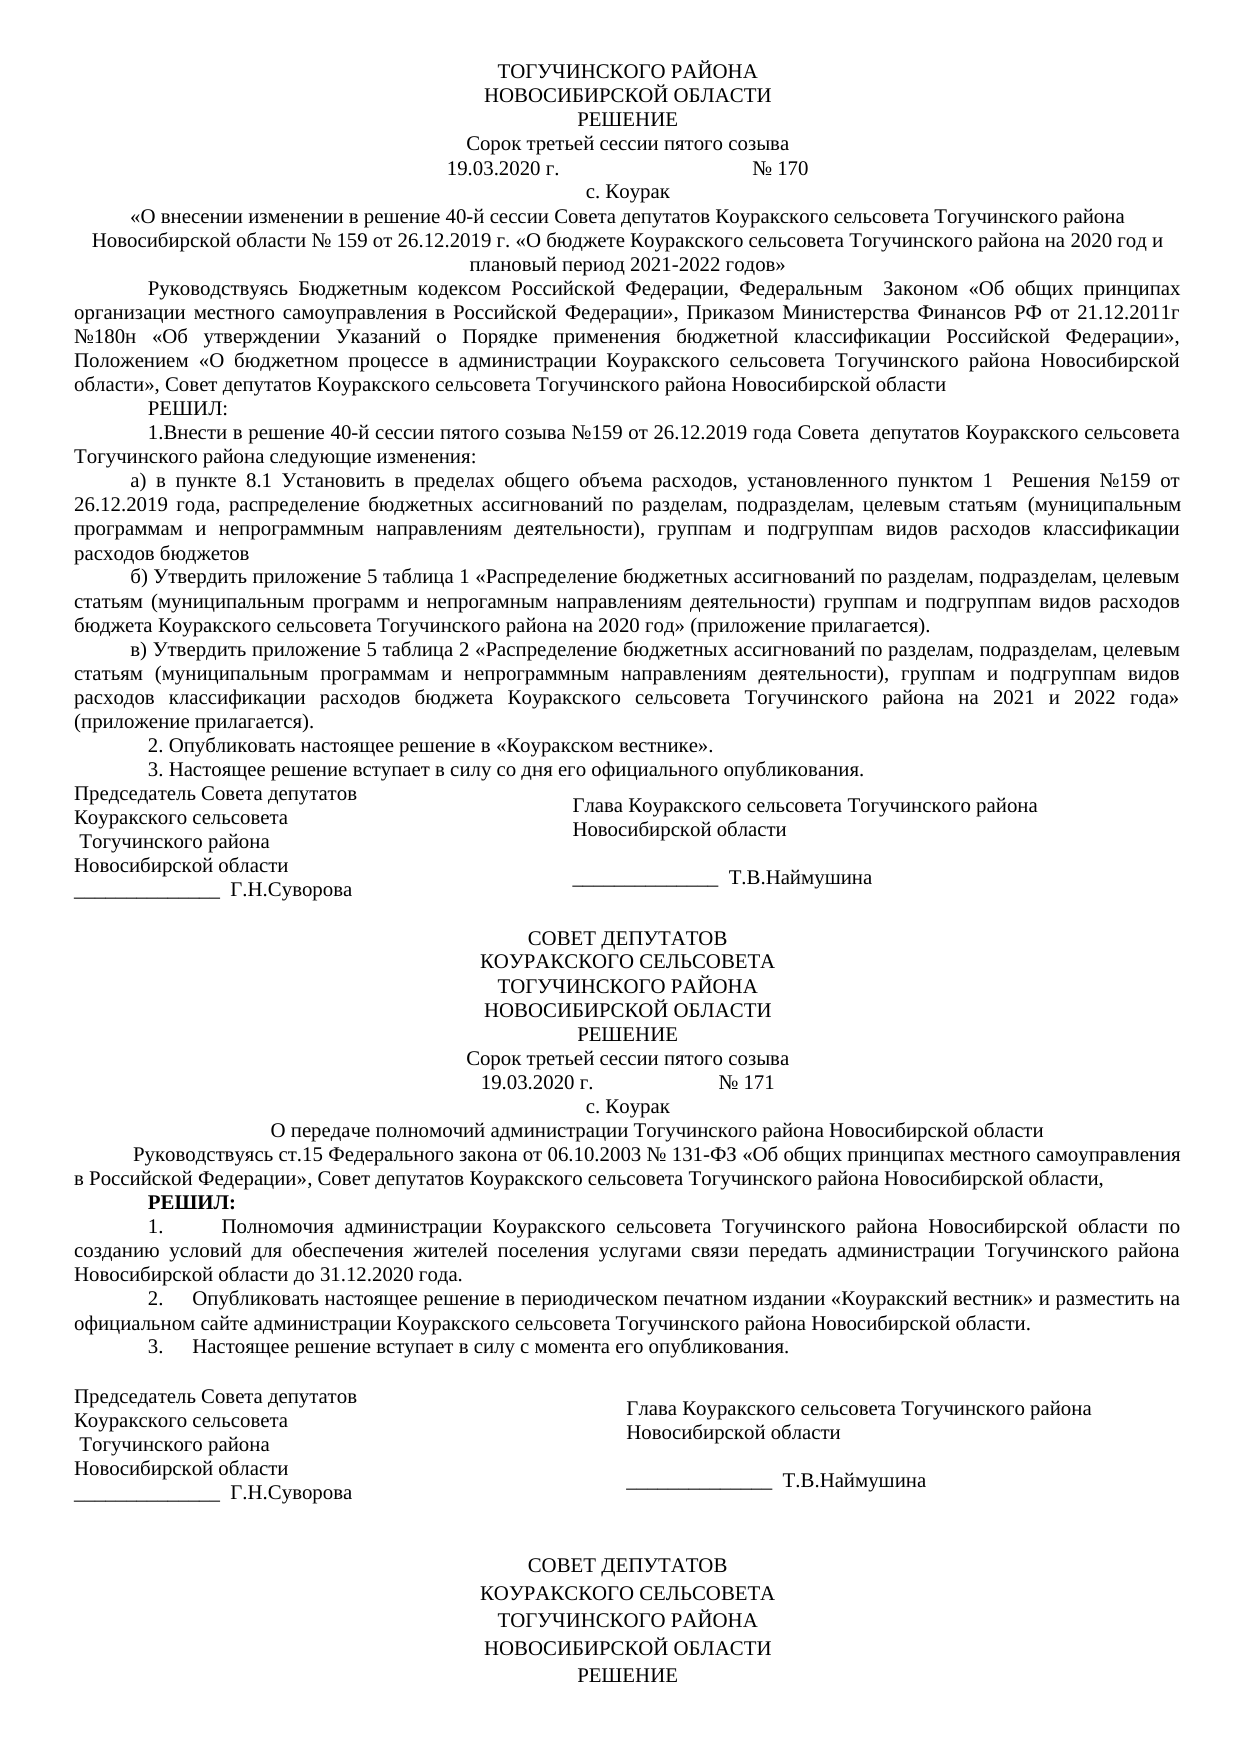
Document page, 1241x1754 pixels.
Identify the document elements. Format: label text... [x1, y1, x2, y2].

text О передаче полномочий администрации Тогучинского района Новосибирской области [74, 1118, 1181, 1142]
text 19.03.2020 г. № 171 [74, 1070, 1181, 1094]
text с. Коурак [74, 179, 1181, 203]
table_header Председатель Совета депутатов Коуракского сельсовета Тогучинского района Новосибирской области ______________ Г.Н.Суворова [63, 1359, 615, 1529]
table_header Глава Коуракского сельсовета Тогучинского района Новосибирской области ______________ Т.В.Наймушина [615, 1359, 1167, 1529]
list Опубликовать настоящее решение в периодическом печатном издании «Коуракский вестник» и разместить на официальном сайте администрации Коуракского сельсовета Тогучинского района Новосибирской области. [74, 1286, 1181, 1334]
text 2. Опубликовать настоящее решение в «Коуракском вестнике». [74, 733, 1181, 757]
text Руководствуясь Бюджетным кодексом Российской Федерации, Федеральным Законом «Об общих принципах организации местного самоуправления в Российской Федерации», Приказом Министерства Финансов РФ от 21.12.2011г №180н «Об утверждении Указаний о Порядке применения бюджетной классификации Российской Федерации», Положением «О бюджетном процессе в администрации Коуракского сельсовета Тогучинского района Новосибирской области», Совет депутатов Коуракского сельсовета Тогучинского района Новосибирской области [74, 276, 1181, 396]
text в) Утвердить приложение 5 таблица 2 «Распределение бюджетных ассигнований по разделам, подразделам, целевым статьям (муниципальным программам и непрограммным направлениям деятельности), группам и подгруппам видов расходов классификации расходов бюджета Коуракского сельсовета Тогучинского района на 2021 и 2022 года» (приложение прилагается). [74, 637, 1181, 733]
text РЕШЕНИЕ [74, 107, 1181, 131]
text Сорок третьей сессии пятого созыва [74, 1046, 1181, 1070]
text 1.Внести в решение 40-й сессии пятого созыва №159 от 26.12.2019 года Совета депутатов Коуракского сельсовета Тогучинского района следующие изменения: [74, 420, 1181, 468]
text СОВЕТ ДЕПУТАТОВ КОУРАКСКОГО СЕЛЬСОВЕТА ТОГУЧИНСКОГО РАЙОНА НОВОСИБИРСКОЙ ОБЛАСТИ [74, 925, 1181, 1022]
table_header Председатель Совета депутатов Коуракского сельсовета Тогучинского района Новосибирской области ______________ Г.Н.Суворова [63, 781, 561, 901]
text с. Коурак [74, 1094, 1181, 1118]
text РЕШИЛ: [74, 1190, 1181, 1214]
text а) в пункте 8.1 Установить в пределах общего объема расходов, установленного пунктом 1 Решения №159 от 26.12.2019 года, распределение бюджетных ассигнований по разделам, подразделам, целевым статьям (муниципальным программам и непрограммным направлениям деятельности), группам и подгруппам видов расходов классификации расходов бюджетов [74, 468, 1181, 564]
text 19.03.2020 г. № 170 [74, 155, 1181, 179]
text «О внесении изменении в решение 40-й сессии Совета депутатов Коуракского сельсовета Тогучинского района Новосибирской области № 159 от 26.12.2019 г. «О бюджете Коуракского сельсовета Тогучинского района на 2020 год и плановый период 2021-2022 годов» [74, 203, 1181, 276]
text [74, 59, 1181, 107]
text СОВЕТ ДЕПУТАТОВ КОУРАКСКОГО СЕЛЬСОВЕТА ТОГУЧИНСКОГО РАЙОНА НОВОСИБИРСКОЙ ОБЛАСТИ [74, 1553, 1181, 1660]
text РЕШЕНИЕ [74, 1663, 1181, 1687]
text Руководствуясь ст.15 Федерального закона от 06.10.2003 № 131-ФЗ «Об общих принципах местного самоуправления в Российской Федерации», Совет депутатов Коуракского сельсовета Тогучинского района Новосибирской области, [74, 1142, 1181, 1190]
text РЕШИЛ: [74, 396, 1181, 420]
text 3. Настоящее решение вступает в силу со дня его официального опубликования. [74, 757, 1181, 781]
list Настоящее решение вступает в силу с момента его опубликования. [74, 1334, 1181, 1358]
text РЕШЕНИЕ [74, 1022, 1181, 1046]
list Полномочия администрации Коуракского сельсовета Тогучинского района Новосибирской области по созданию условий для обеспечения жителей поселения услугами связи передать администрации Тогучинского района Новосибирской области до 31.12.2020 года. [74, 1214, 1181, 1286]
table_header Глава Коуракского сельсовета Тогучинского района Новосибирской области ______________ Т.В.Наймушина [561, 781, 1059, 901]
text б) Утвердить приложение 5 таблица 1 «Распределение бюджетных ассигнований по разделам, подразделам, целевым статьям (муниципальным программ и непрогамным направлениям деятельности) группам и подгруппам видов расходов бюджета Коуракского сельсовета Тогучинского района на 2020 год» (приложение прилагается). [74, 564, 1181, 637]
text Сорок третьей сессии пятого созыва [74, 131, 1181, 155]
